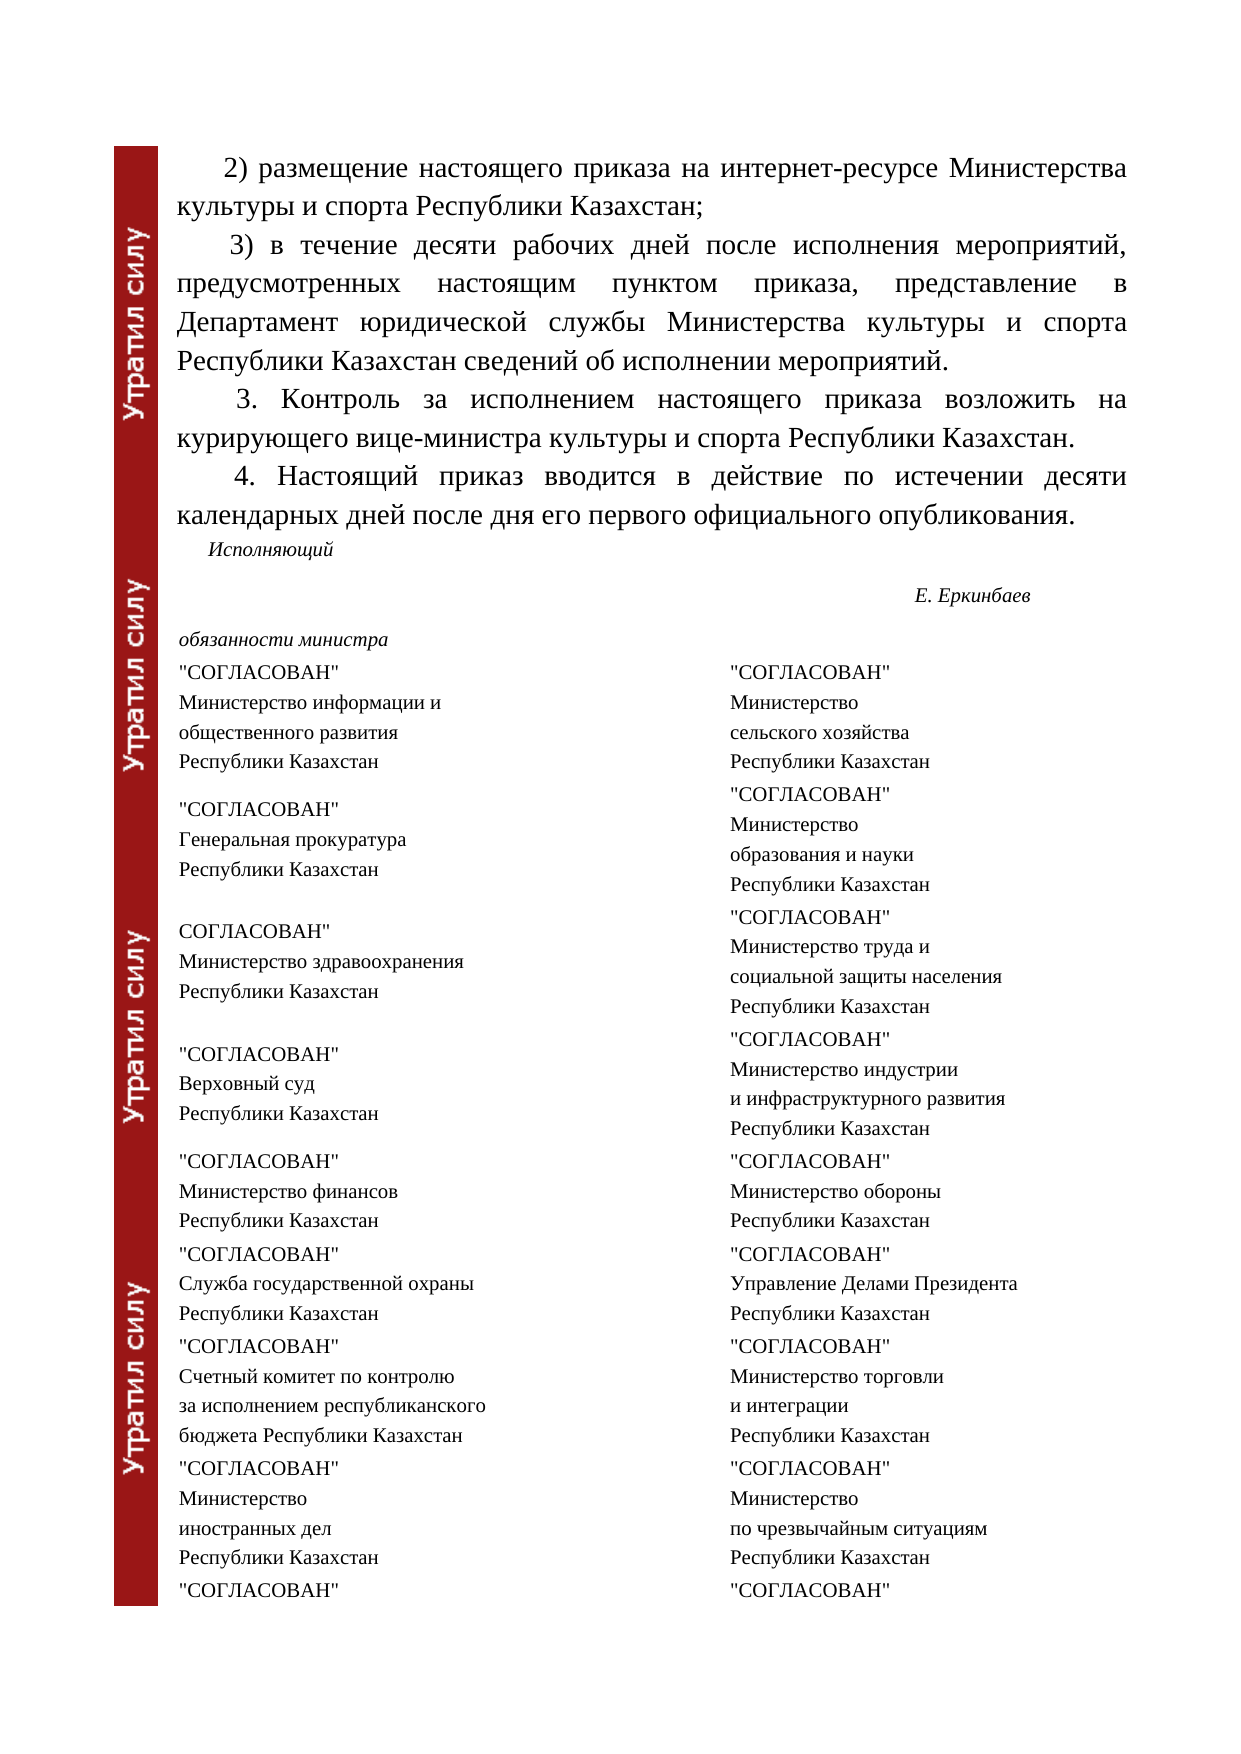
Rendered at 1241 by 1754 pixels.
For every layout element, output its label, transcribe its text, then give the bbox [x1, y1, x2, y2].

table_cell "СОГЛАСОВАН" Министерство обороны Республики Казахстан [726, 1148, 1240, 1240]
table_cell "СОГЛАСОВАН" Министерство труда и социальной защиты населения Республики Казахстан [726, 903, 1240, 1025]
table_cell "СОГЛАСОВАН" Верховный суд Республики Казахстан [101, 1025, 726, 1147]
picture [114, 530, 158, 535]
table_cell "СОГЛАСОВАН" Генеральная прокуратура Республики Казахстан [101, 781, 726, 903]
table_cell "СОГЛАСОВАН" Министерство по чрезвычайным ситуациям Республики Казахстан [726, 1455, 1240, 1577]
table_cell "СОГЛАСОВАН" Министерство национальной экономики Республики Казахстан [726, 1577, 1240, 1604]
table_cell СОГЛАСОВАН" Министерство здравоохранения Республики Казахстан [101, 903, 726, 1025]
text 3. Контроль за исполнением настоящего приказа возложить на курирующего вице-министра культуры и спорта Республики Казахстан. [112, 381, 1128, 453]
table_cell "СОГЛАСОВАН" Управление Делами Президента Республики Казахстан [726, 1240, 1240, 1332]
picture [114, 222, 158, 227]
table_cell "СОГЛАСОВАН" Министерство индустрии и инфраструктурного развития Республики Казахстан [726, 1025, 1240, 1147]
text 4. Настоящий приказ вводится в действие по истечении десяти календарных дней после дня его первого официального опубликования. [112, 458, 1128, 530]
table_header Е. Еркинбаев [913, 535, 1240, 659]
table_cell "СОГЛАСОВАН" Министерство образования и науки Республики Казахстан [726, 781, 1240, 903]
table_header Исполняющий обязанности министра [101, 535, 913, 659]
text 2) размещение настоящего приказа на интернет-ресурсе Министерства культуры и спорта Республики Казахстан; [112, 150, 1128, 222]
table_cell "СОГЛАСОВАН" Министерство торговли и интеграции Республики Казахстан [726, 1333, 1240, 1454]
picture [114, 146, 158, 150]
table_cell "СОГЛАСОВАН" Служба государственной охраны Республики Казахстан [101, 1240, 726, 1332]
table_header "СОГЛАСОВАН" Министерство информации и общественного развития Республики Казахстан [101, 659, 726, 781]
picture [114, 376, 158, 381]
table_cell "СОГЛАСОВАН" Министерство финансов Республики Казахстан [101, 1148, 726, 1240]
table_cell "СОГЛАСОВАН" Министерство иностранных дел Республики Казахстан [101, 1455, 726, 1577]
text 3) в течение десяти рабочих дней после исполнения мероприятий, предусмотренных настоящим пунктом приказа, представление в Департамент юридической службы Министерства культуры и спорта Республики Казахстан сведений об исполнении мероприятий. [112, 227, 1128, 376]
table_header "СОГЛАСОВАН" Министерство сельского хозяйства Республики Казахстан [726, 659, 1240, 781]
table_cell "СОГЛАСОВАН" Комитет Национальной Безопасности Республики Казахстан [101, 1577, 726, 1604]
picture [114, 453, 158, 458]
table_cell "СОГЛАСОВАН" Счетный комитет по контролю за исполнением республиканского бюджета Республики Казахстан [101, 1333, 726, 1454]
